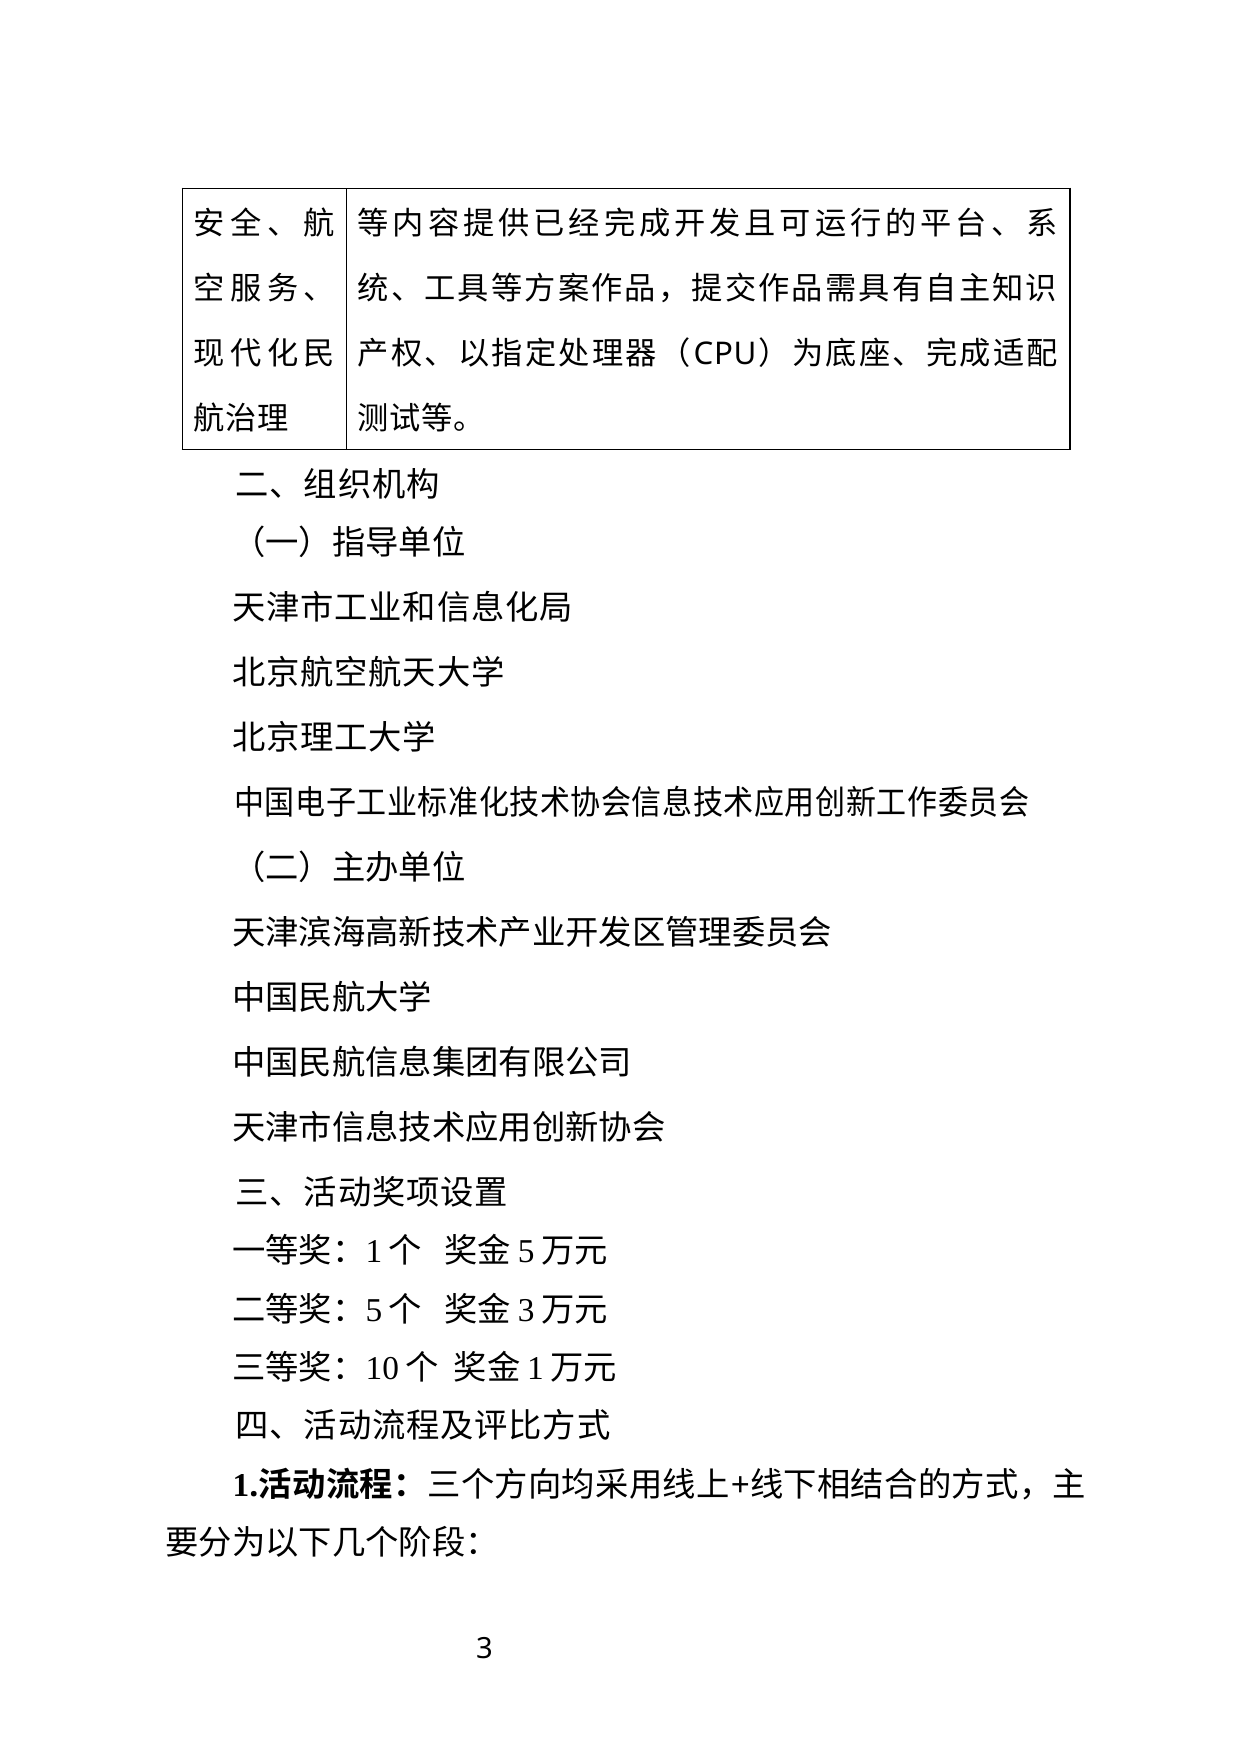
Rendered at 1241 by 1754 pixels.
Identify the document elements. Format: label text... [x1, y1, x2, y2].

text （二）主办单位 [165, 833, 1087, 898]
list 四、活动流程及评比方式 [165, 1391, 1087, 1449]
text （一）指导单位 [165, 508, 1087, 573]
text 中国电子工业标准化技术协会信息技术应用创新工作委员会 [165, 768, 1087, 833]
list 二、组织机构 [165, 449, 1087, 508]
list 二等奖：5个 奖金3万元 [165, 1274, 1087, 1333]
text 天津市信息技术应用创新协会 [165, 1093, 1087, 1158]
text 北京航空航天大学 [165, 638, 1087, 703]
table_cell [347, 189, 1069, 448]
list 三等奖：10个 奖金1万元 [165, 1333, 1087, 1391]
text 中国民航大学 [165, 963, 1087, 1028]
list 1.活动流程：三个方向均采用线上+线下相结合的方式，主要分为以下几个阶段： [165, 1449, 1087, 1566]
list 一等奖：1个 奖金5万元 [165, 1216, 1087, 1274]
table_cell 聚焦民航安全、航空服务、现代化民航治理 [183, 189, 346, 448]
text 中国民航信息集团有限公司 [165, 1028, 1087, 1093]
text 天津滨海高新技术产业开发区管理委员会 [165, 898, 1087, 963]
text 天津市工业和信息化局 [165, 573, 1087, 638]
text 北京理工大学 [165, 703, 1087, 768]
list 三、活动奖项设置 [165, 1158, 1087, 1216]
